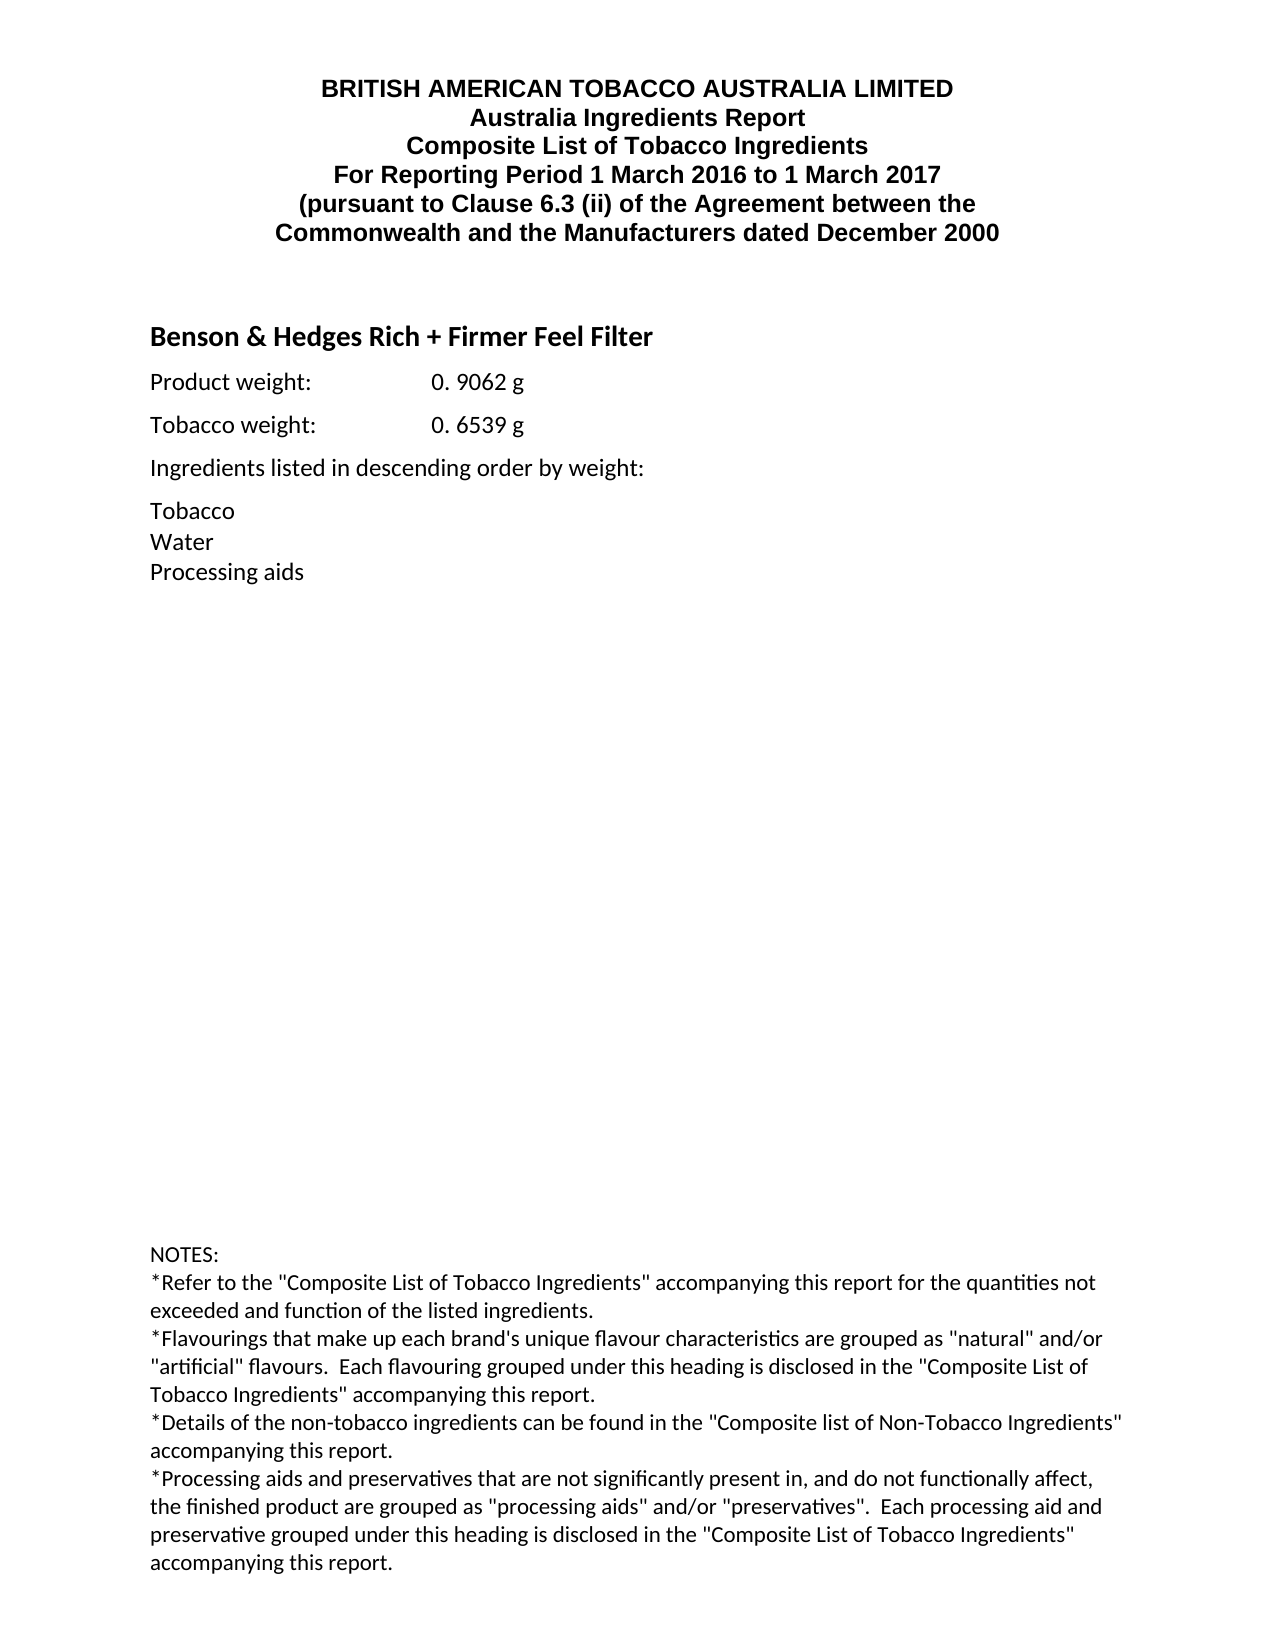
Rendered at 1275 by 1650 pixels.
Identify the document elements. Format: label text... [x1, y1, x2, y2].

text Ingredients listed in descending order by weight: [150, 452, 1125, 483]
text Water [150, 526, 1125, 557]
text Tobacco weight: 0. 6539 g [150, 409, 1125, 440]
text Product weight: 0. 9062 g [150, 366, 1125, 397]
text Processing aids [150, 557, 1125, 587]
subtitle Benson & Hedges Rich + Firmer Feel Filter [150, 318, 1125, 354]
text Tobacco [150, 496, 1125, 526]
